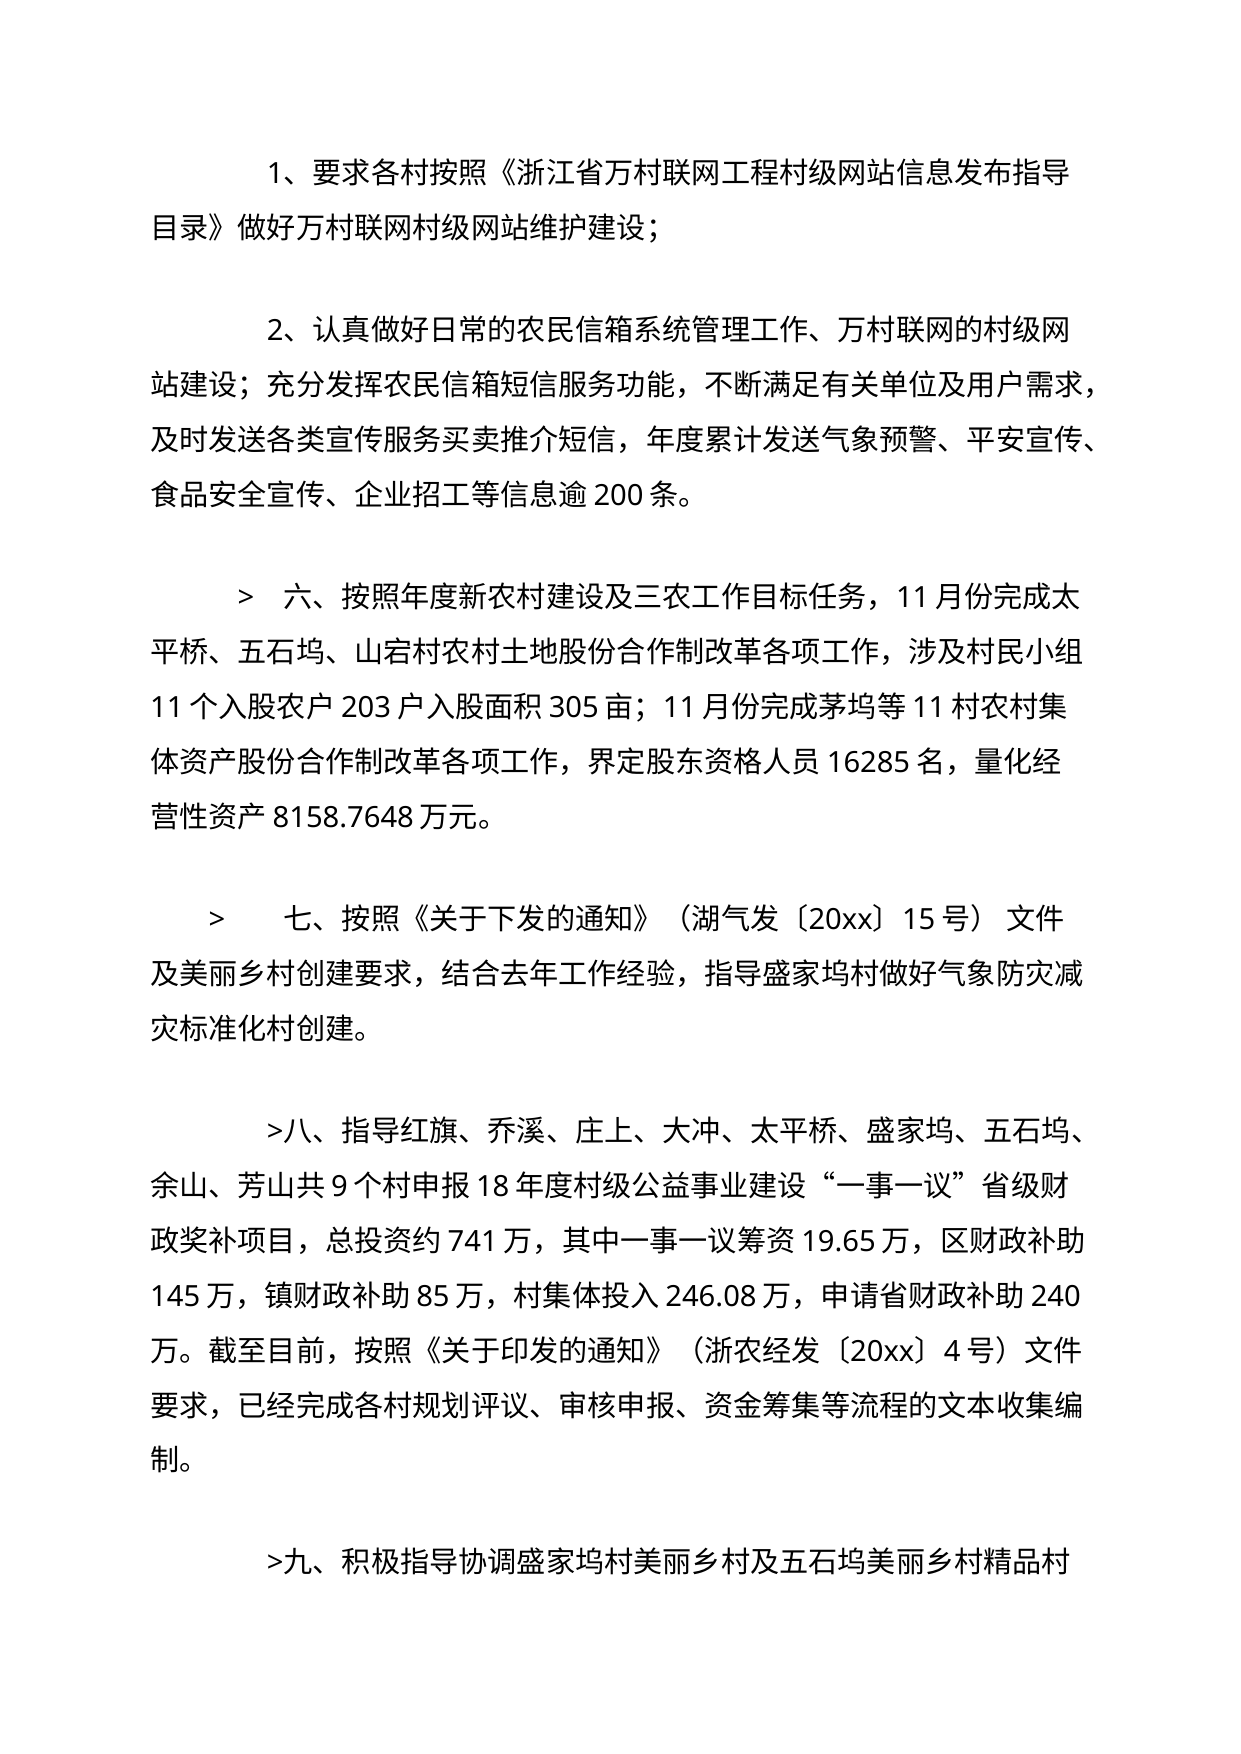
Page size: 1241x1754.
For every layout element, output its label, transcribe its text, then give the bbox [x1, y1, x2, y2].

text 1、要求各村按照《浙江省万村联网工程村级网站信息发布指导目录》做好万村联网村级网站维护建设； [150, 150, 1090, 247]
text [150, 1539, 1090, 1581]
text > 六、按照年度新农村建设及三农工作目标任务，11月份完成太平桥、五石坞、山宕村农村土地股份合作制改革各项工作，涉及村民小组11个入股农户203户入股面积305亩；11月份完成茅坞等11村农村集体资产股份合作制改革各项工作，界定股东资格人员16285名，量化经营性资产8158.7648万元。 [150, 573, 1090, 836]
text > 七、按照《关于下发的通知》（湖气发〔20xx〕15号） 文件及美丽乡村创建要求，结合去年工作经验，指导盛家坞村做好气象防灾减灾标准化村创建。 [150, 895, 1090, 1048]
text >八、指导红旗、乔溪、庄上、大冲、太平桥、盛家坞、五石坞、余山、芳山共9个村申报18年度村级公益事业建设“一事一议”省级财政奖补项目，总投资约741万，其中一事一议筹资19.65万，区财政补助145万，镇财政补助85万，村集体投入246.08万，申请省财政补助240万。截至目前，按照《关于印发的通知》（浙农经发〔20xx〕4号）文件要求，已经完成各村规划评议、审核申报、资金筹集等流程的文本收集编制。 [150, 1107, 1090, 1479]
text 2、认真做好日常的农民信箱系统管理工作、万村联网的村级网站建设；充分发挥农民信箱短信服务功能，不断满足有关单位及用户需求，及时发送各类宣传服务买卖推介短信，年度累计发送气象预警、平安宣传、食品安全宣传、企业招工等信息逾200条。 [150, 307, 1090, 514]
